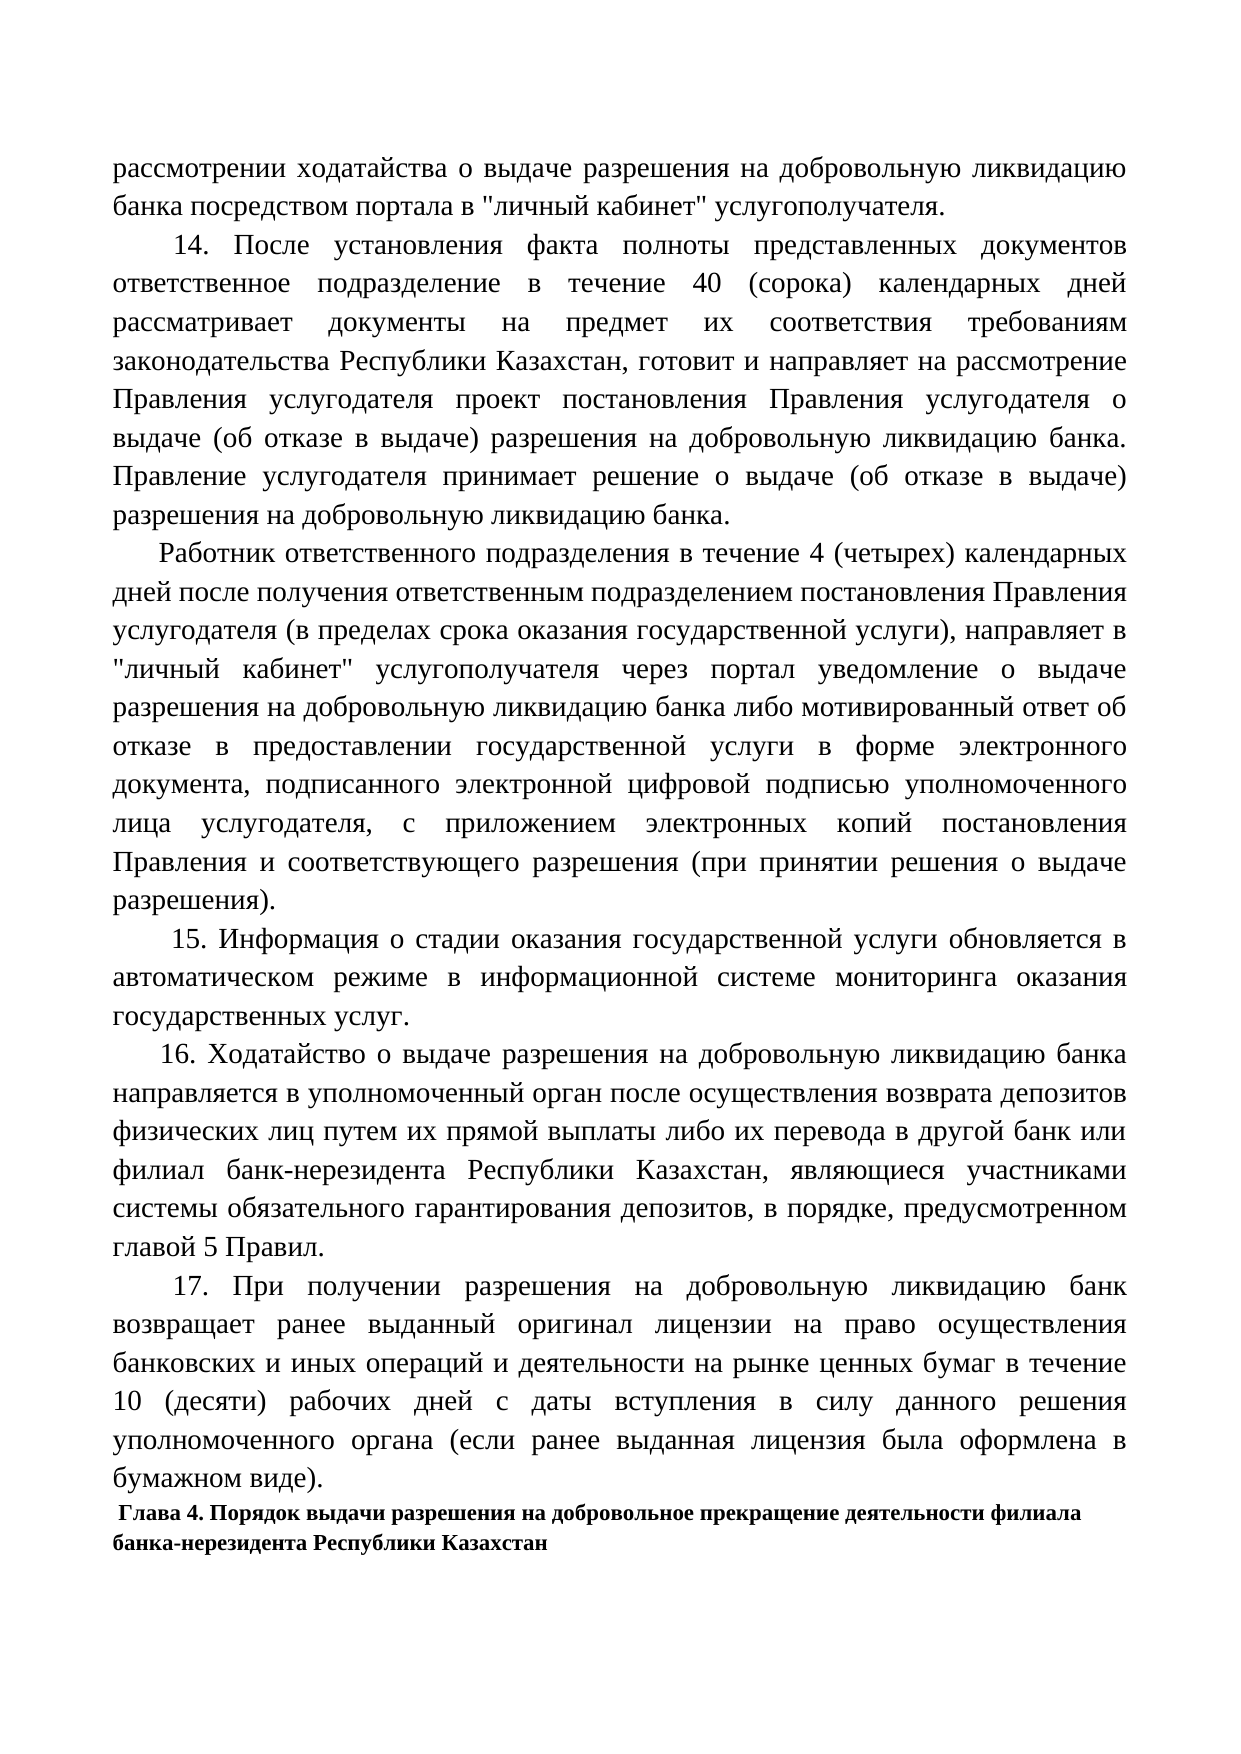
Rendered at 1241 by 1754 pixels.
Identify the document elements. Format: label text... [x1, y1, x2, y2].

text Работник ответственного подразделения в течение 4 (четырех) календарных дней после получения ответственным подразделением постановления Правления услугодателя (в пределах срока оказания государственной услуги), направляет в "личный кабинет" услугополучателя через портал уведомление о выдаче разрешения на добровольную ликвидацию банка либо мотивированный ответ об отказе в предоставлении государственной услуги в форме электронного документа, подписанного электронной цифровой подписью уполномоченного лица услугодателя, с приложением электронных копий постановления Правления и соответствующего разрешения (при принятии решения о выдаче разрешения). [112, 535, 1128, 916]
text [112, 150, 1128, 222]
text 15. Информация о стадии оказания государственной услуги обновляется в автоматическом режиме в информационной системе мониторинга оказания государственных услуг. [112, 921, 1128, 1031]
text 14. После установления факта полноты представленных документов ответственное подразделение в течение 40 (сорока) календарных дней рассматривает документы на предмет их соответствия требованиям законодательства Республики Казахстан, готовит и направляет на рассмотрение Правления услугодателя проект постановления Правления услугодателя о выдаче (об отказе в выдаче) разрешения на добровольную ликвидацию банка. Правление услугодателя принимает решение о выдаче (об отказе в выдаче) разрешения на добровольную ликвидацию банка. [112, 227, 1128, 530]
text Глава 4. Порядок выдачи разрешения на добровольное прекращение деятельности филиала банка-нерезидента Республики Казахстан [112, 1499, 1128, 1556]
text 17. При получении разрешения на добровольную ликвидацию банк возвращает ранее выданный оригинал лицензии на право осуществления банковских и иных операций и деятельности на рынке ценных бумаг в течение 10 (десяти) рабочих дней с даты вступления в силу данного решения уполномоченного органа (если ранее выданная лицензия была оформлена в бумажном виде). [112, 1268, 1128, 1494]
text 16. Ходатайство о выдаче разрешения на добровольную ликвидацию банка направляется в уполномоченный орган после осуществления возврата депозитов физических лиц путем их прямой выплаты либо их перевода в другой банк или филиал банк-нерезидента Республики Казахстан, являющиеся участниками системы обязательного гарантирования депозитов, в порядке, предусмотренном главой 5 Правил. [112, 1036, 1128, 1263]
